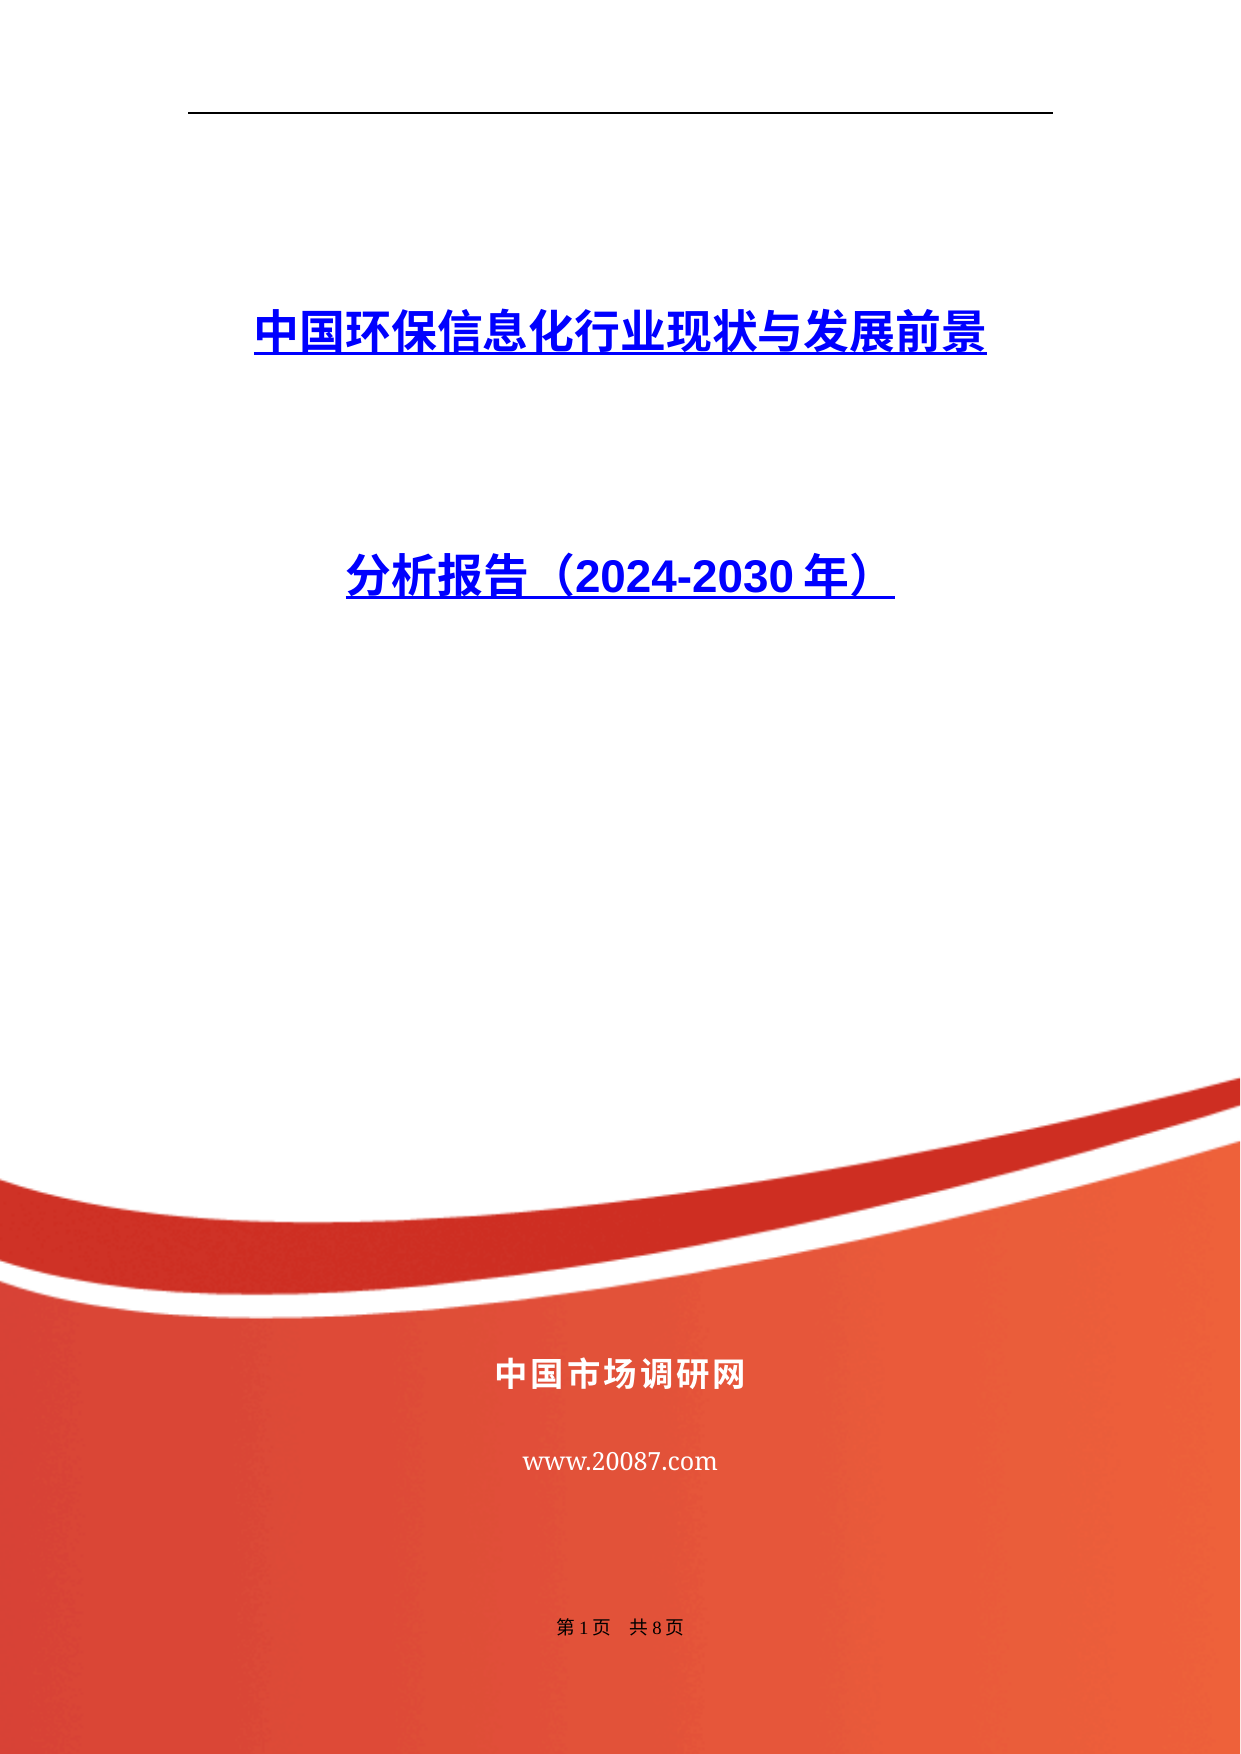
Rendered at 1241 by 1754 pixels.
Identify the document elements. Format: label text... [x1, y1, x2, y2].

picture [0, 1006, 1241, 1754]
table_header 中国环保信息化行业现状与发展前景分析报告（2024-2030年） [188, 207, 1053, 773]
subtitle 中国市场调研网 [187, 1339, 1053, 1404]
text www.20087.com [187, 1428, 1053, 1493]
